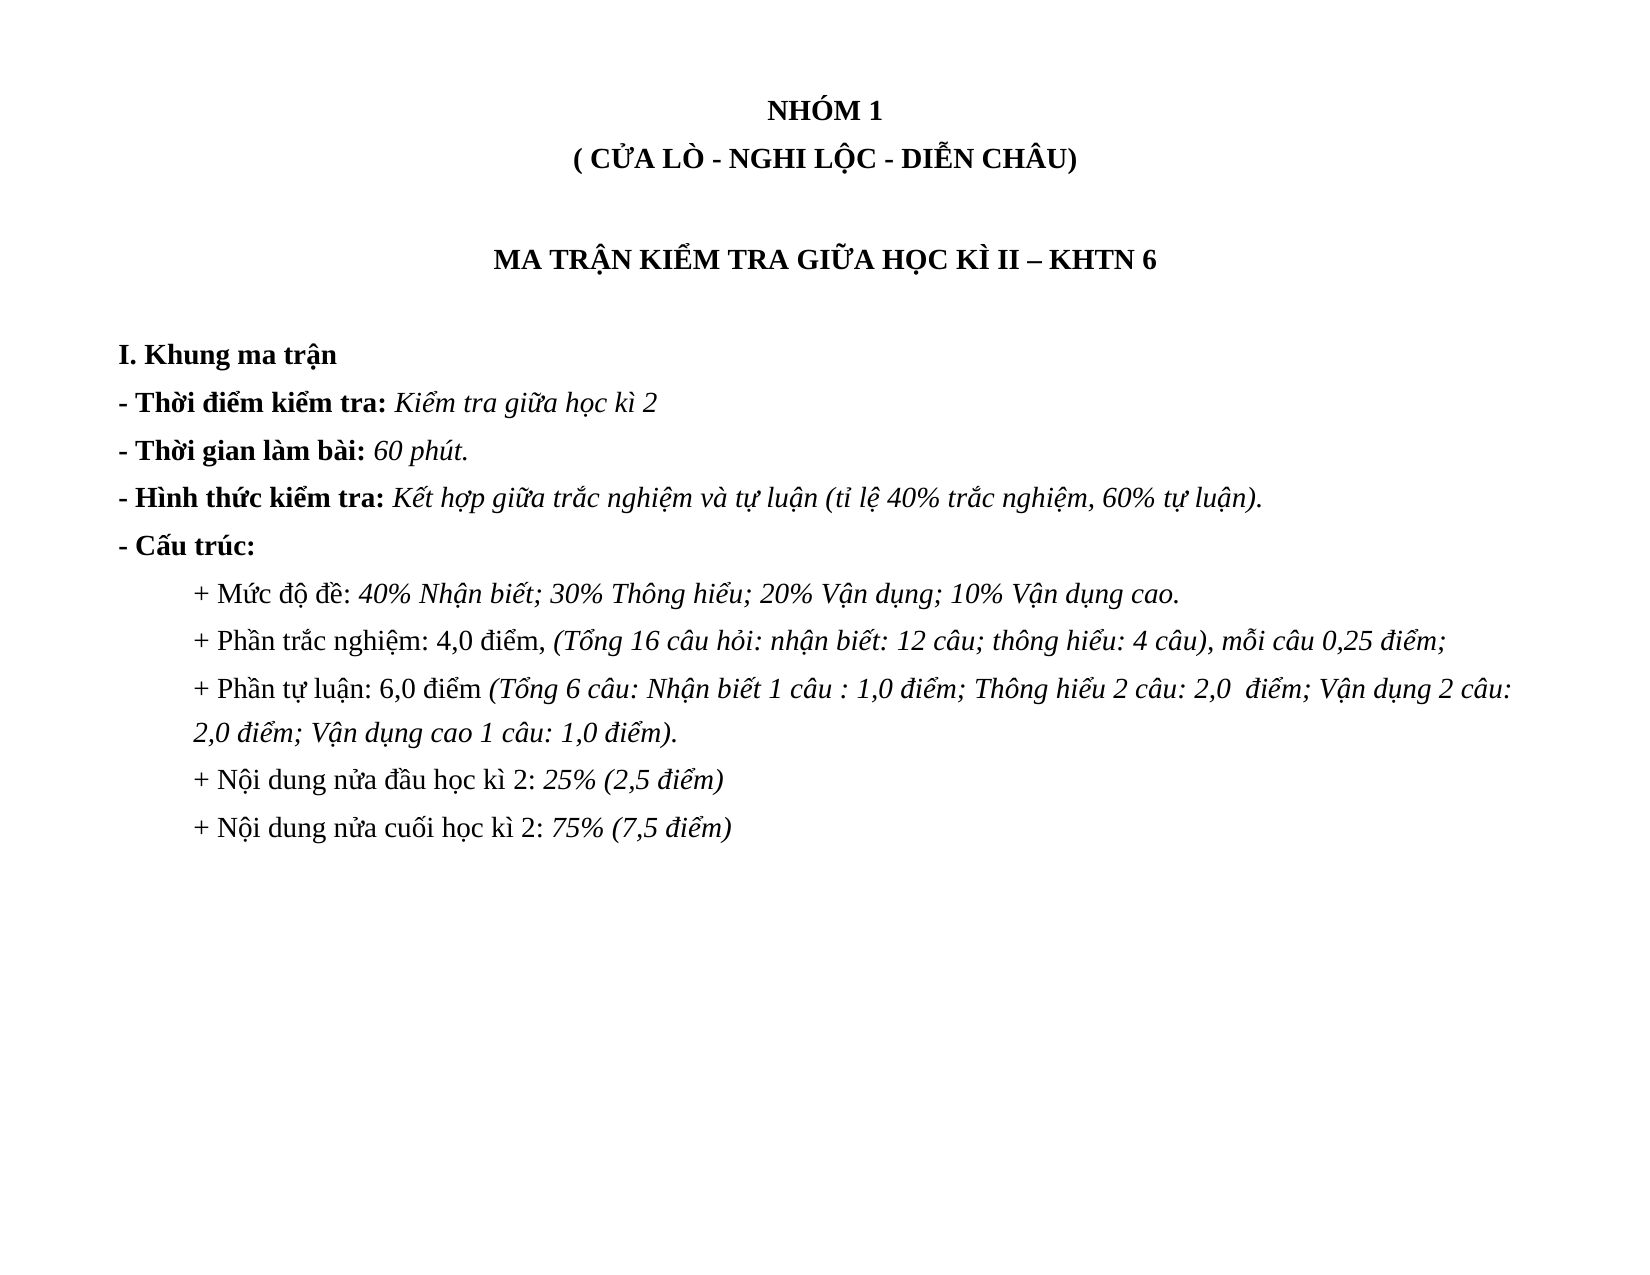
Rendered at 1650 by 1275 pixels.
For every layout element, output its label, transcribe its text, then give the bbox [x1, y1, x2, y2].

text + Phần tự luận: 6,0 điểm (Tổng 6 câu: Nhận biết 1 câu : 1,0 điểm; Thông hiểu 2 câu: 2,0 điểm; Vận dụng 2 câu: 2,0 điểm; Vận dụng cao 1 câu: 1,0 điểm). [193, 671, 1532, 748]
text - Thời điểm kiểm tra: Kiểm tra giữa học kì 2 [118, 385, 1532, 418]
text - Thời gian làm bài: 60 phút. [118, 433, 1532, 466]
text - Cấu trúc: [118, 528, 1532, 562]
subtitle ( CỬA LÒ - NGHI LỘC - DIỄN CHÂU) [118, 141, 1532, 175]
text I. Khung ma trận [118, 337, 1532, 371]
subtitle NHÓM 1 [118, 93, 1532, 127]
text + Phần trắc nghiệm: 4,0 điểm, (Tổng 16 câu hỏi: nhận biết: 12 câu; thông hiểu: 4 câu), mỗi câu 0,25 điểm; [193, 623, 1532, 657]
subtitle MA TRẬN KIỂM TRA GIỮA HỌC KÌ II – KHTN 6 [118, 242, 1532, 275]
text + Mức độ đề: 40% Nhận biết; 30% Thông hiểu; 20% Vận dụng; 10% Vận dụng cao. [193, 576, 1532, 609]
text + Nội dung nửa đầu học kì 2: 25% (2,5 điểm) [193, 762, 1532, 796]
text + Nội dung nửa cuối học kì 2: 75% (7,5 điểm) [193, 810, 1532, 844]
text - Hình thức kiểm tra: Kết hợp giữa trắc nghiệm và tự luận (tỉ lệ 40% trắc nghiệm, 60% tự luận). [118, 480, 1532, 514]
